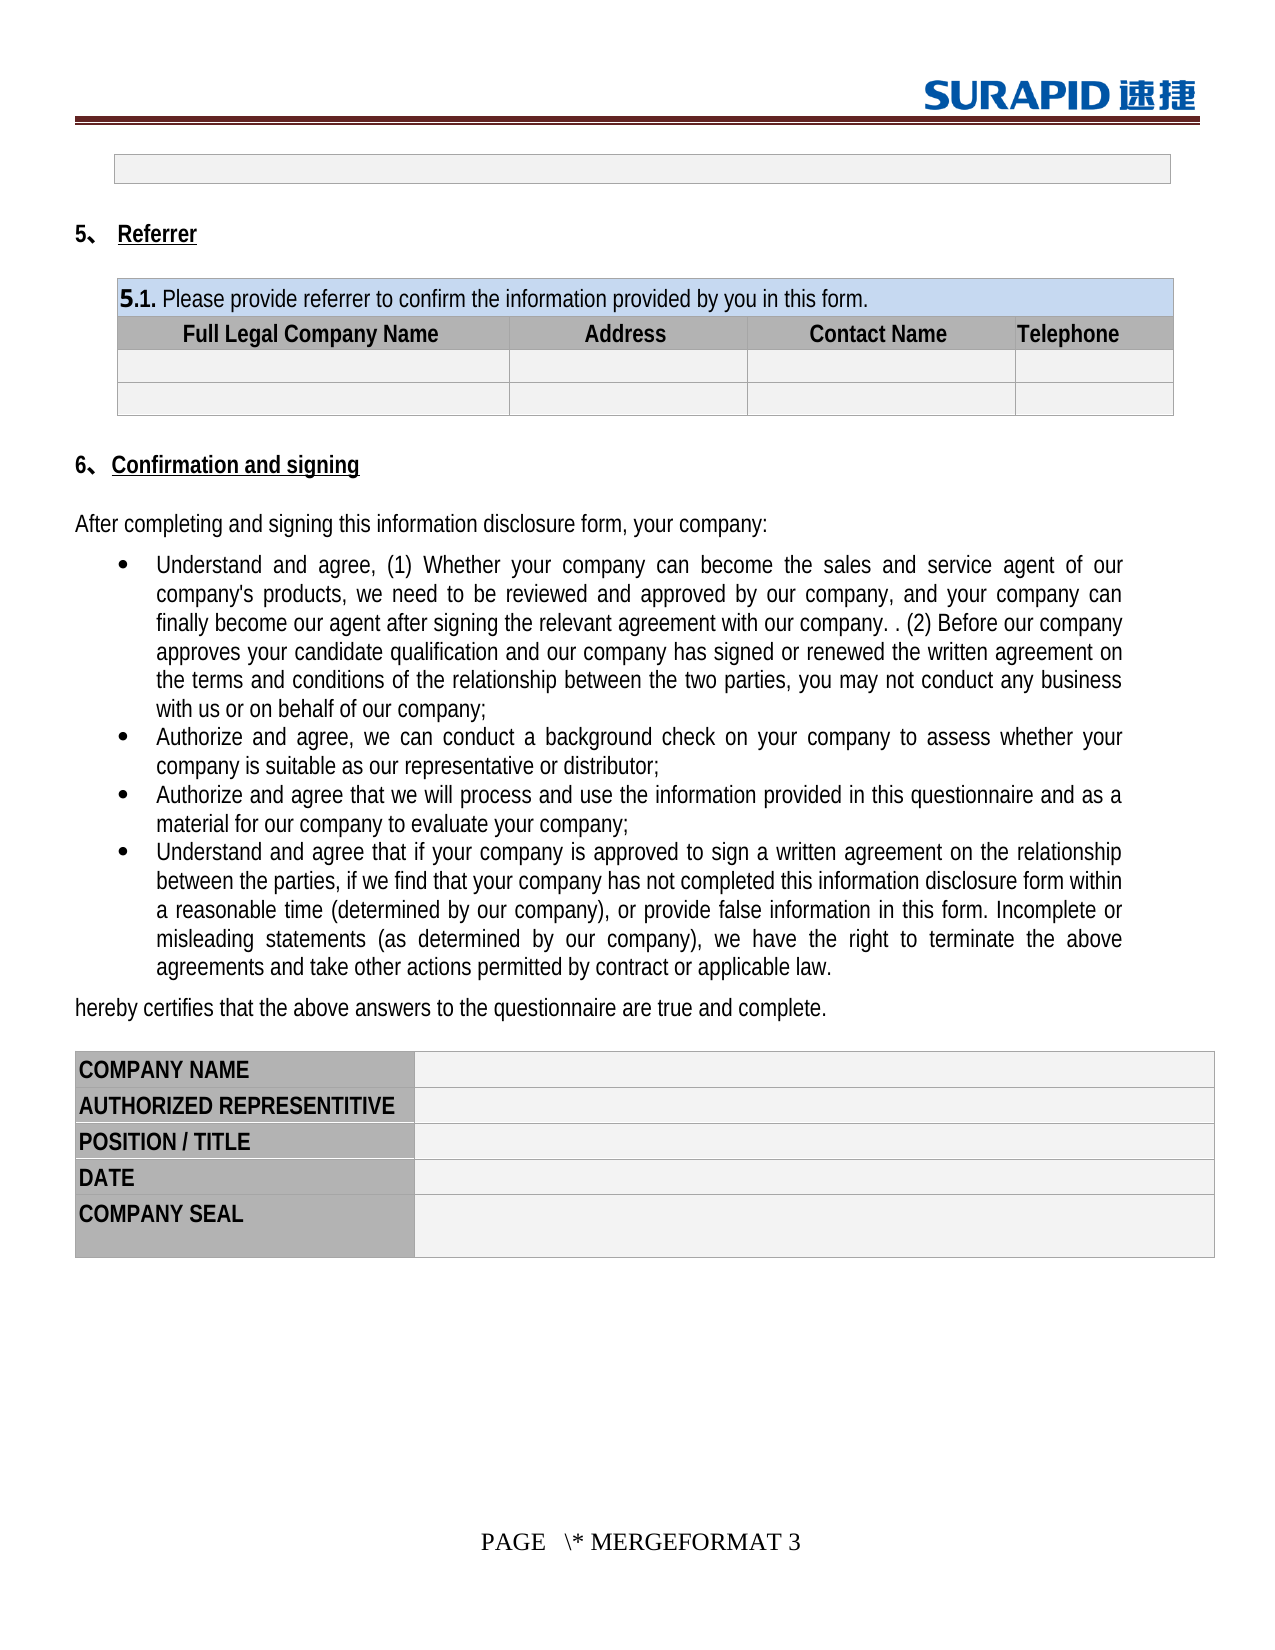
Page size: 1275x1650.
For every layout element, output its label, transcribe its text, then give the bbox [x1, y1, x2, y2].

table_cell Company Seal [76, 1195, 414, 1257]
text hereby certifies that the above answers to the questionnaire are true and complete. [75, 993, 1200, 1022]
text 5、 Referrer [75, 213, 1200, 249]
text After completing and signing this information disclosure form, your company: [75, 509, 1125, 538]
list Understand and agree, (1) Whether your company can become the sales and service agent of our company's products, we need to be reviewed and approved by our company, and your company can finally become our agent after signing the relevant agreement with our company. . (2) Before our company approves your candidate qualification and our company has signed or renewed the written agreement on the terms and conditions of the relationship between the two parties, you may not conduct any business with us or on behalf of our company; [119, 550, 1125, 722]
table_cell Date [76, 1160, 414, 1194]
table_cell Full Legal Company Name [118, 317, 509, 349]
table_cell POSITION / TITLE [76, 1124, 414, 1158]
list Authorize and agree that we will process and use the information provided in this questionnaire and as a material for our company to evaluate your company; [119, 780, 1125, 837]
list Authorize and agree, we can conduct a background check on your company to assess whether your company is suitable as our representative or distributor; [119, 722, 1125, 780]
table_cell Contact Name [748, 317, 1015, 349]
table_cell [415, 1160, 1214, 1194]
table_cell [510, 383, 747, 414]
table_cell [1016, 350, 1173, 382]
table_header [415, 1052, 1214, 1087]
table_cell Telephone [1016, 317, 1173, 349]
table_cell [415, 1124, 1214, 1158]
table_header 5.1. Please provide referrer to confirm the information provided by you in this form. [118, 279, 1173, 316]
table_cell [415, 1088, 1214, 1122]
table_cell [118, 350, 509, 382]
table_header Company NAME [76, 1052, 414, 1087]
table_cell [415, 1195, 1214, 1257]
table_cell [1016, 383, 1173, 414]
table_cell [118, 383, 509, 414]
table_cell [510, 350, 747, 382]
table_cell [748, 350, 1015, 382]
list Understand and agree that if your company is approved to sign a written agreement on the relationship between the parties, if we find that your company has not completed this information disclosure form within a reasonable time (determined by our company), or provide false information in this form. Incomplete or misleading statements (as determined by our company), we have the right to terminate the above agreements and take other actions permitted by contract or applicable law. [119, 837, 1125, 981]
table_cell Address [510, 317, 747, 349]
table_cell [748, 383, 1015, 414]
table_cell AUTHORIZED REPRESENTITIVE [76, 1088, 414, 1122]
text 6、Confirmation and signing [75, 444, 1200, 481]
picture [919, 75, 1200, 114]
table_cell [115, 155, 1170, 183]
